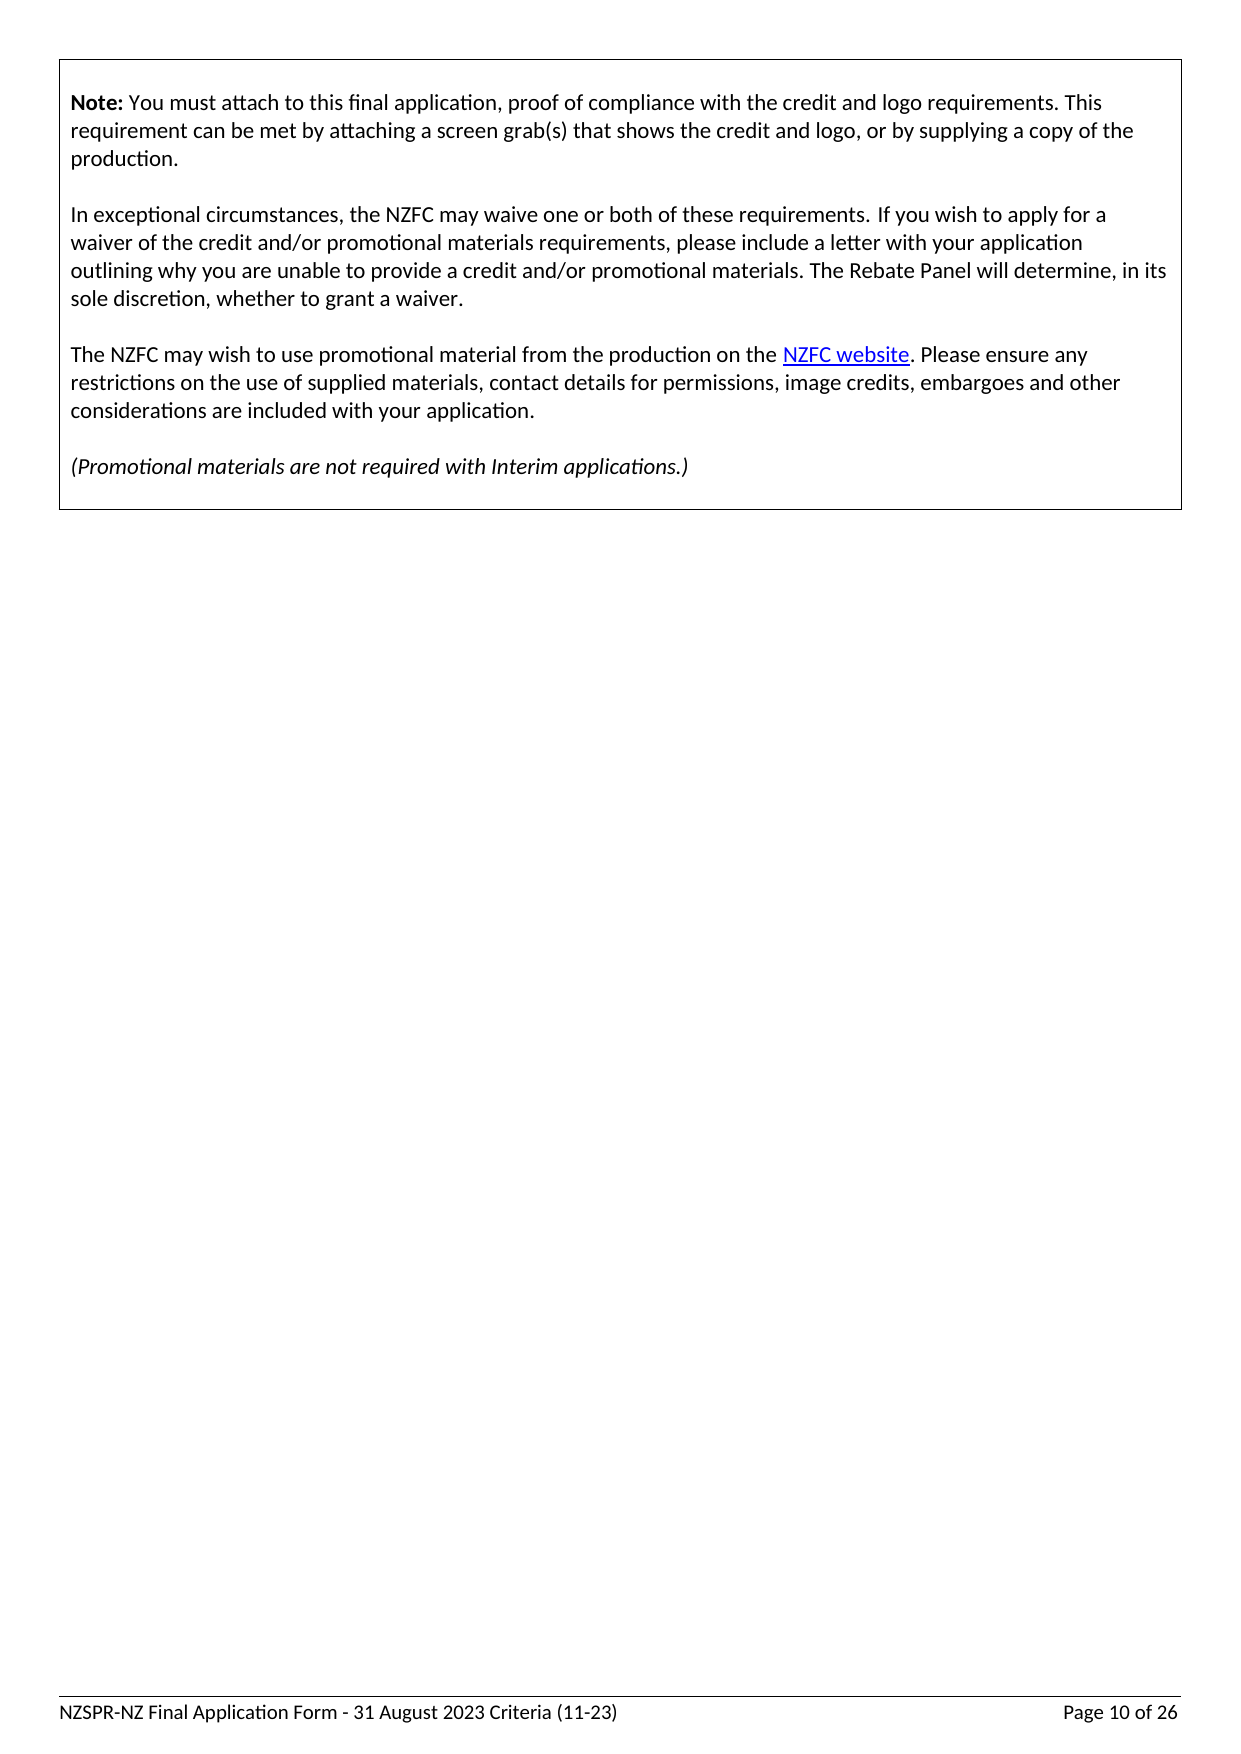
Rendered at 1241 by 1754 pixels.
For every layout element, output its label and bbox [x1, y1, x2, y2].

table_cell [60, 60, 1181, 508]
